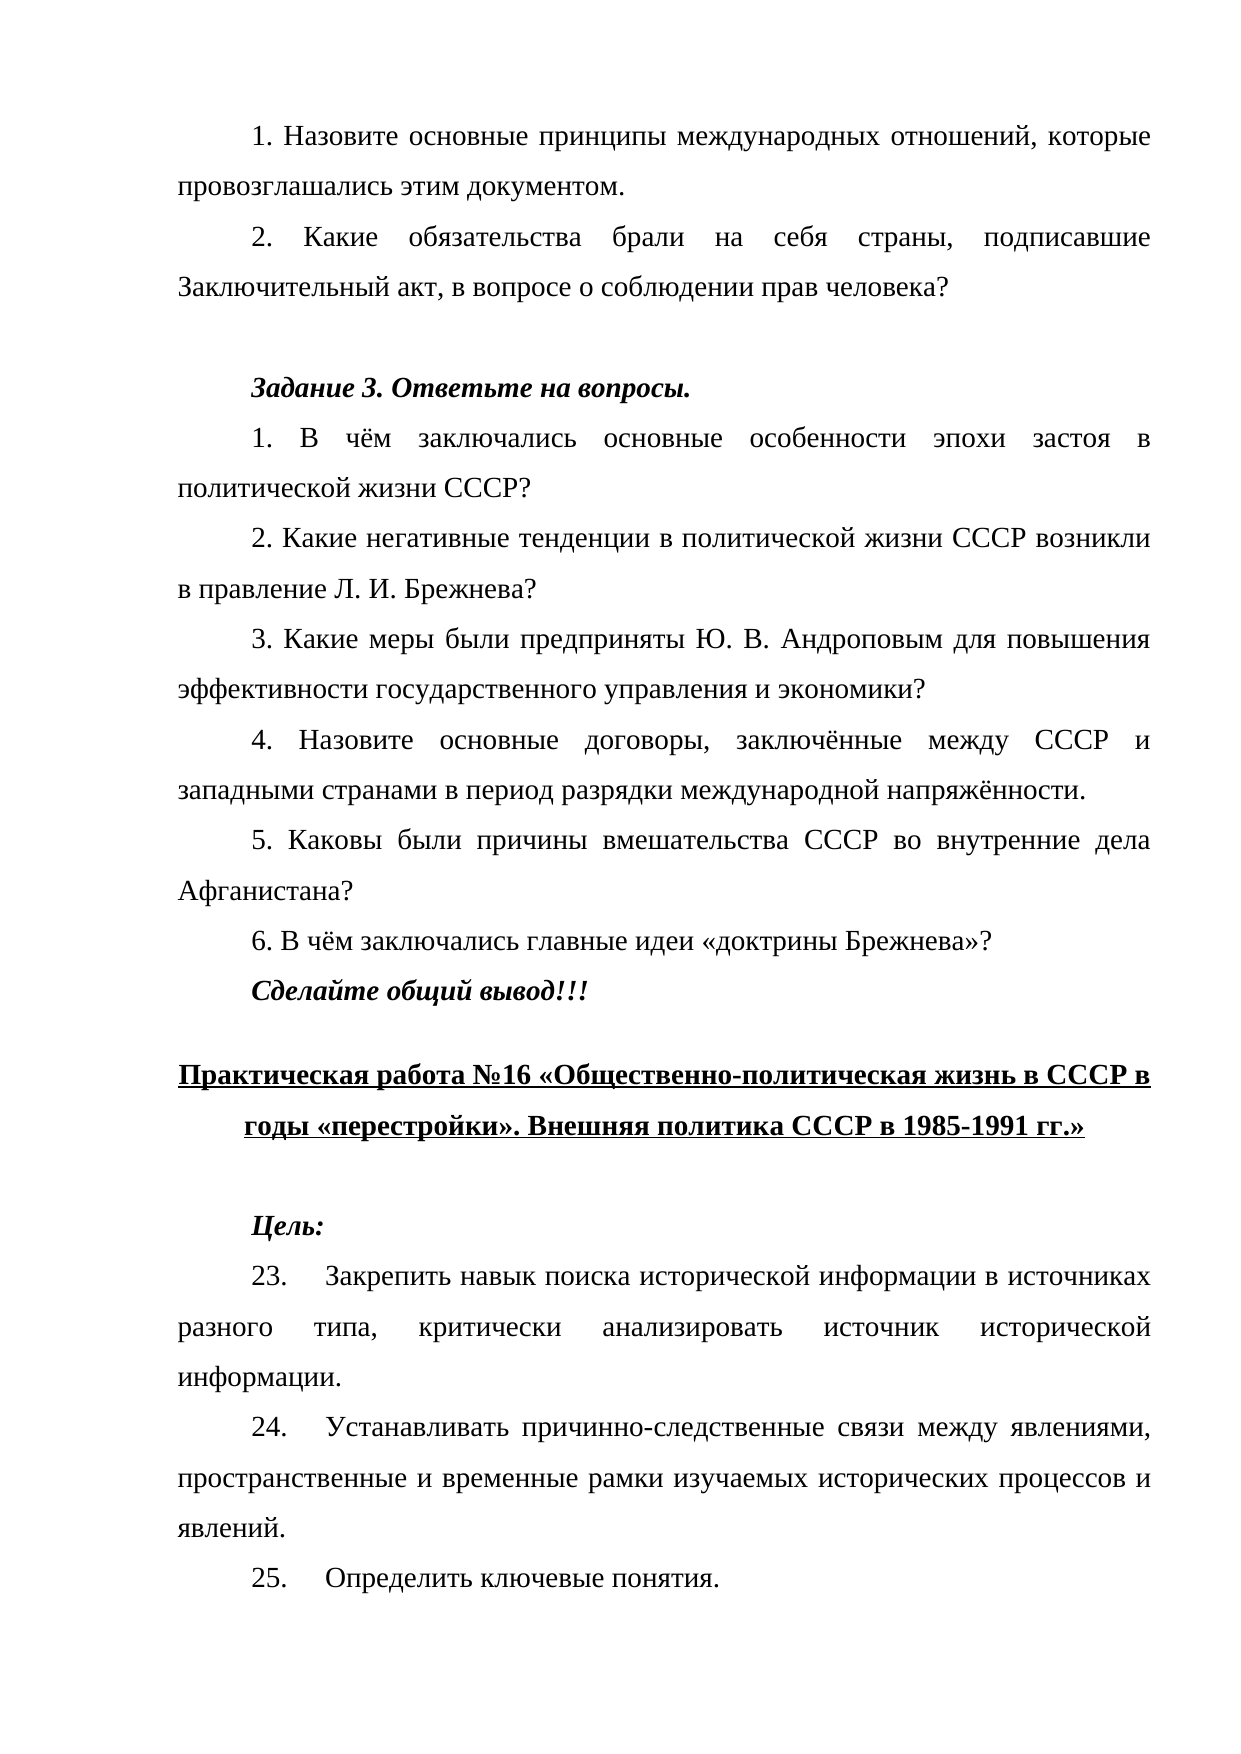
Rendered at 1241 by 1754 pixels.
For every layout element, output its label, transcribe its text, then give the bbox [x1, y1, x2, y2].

text 1. Назовите основные принципы международных отношений, которые провозглашались этим документом. [177, 118, 1152, 202]
text 6. В чём заключались главные идеи «доктрины Брежнева»? [177, 923, 1152, 957]
text 2. Какие обязательства брали на себя страны, подписавшие Заключительный акт, в вопросе о соблюдении прав человека? [177, 219, 1152, 303]
list Закрепить навык поиска исторической информации в источниках разного типа, критически анализировать источник исторической информации. [177, 1258, 1152, 1393]
list Определить ключевые понятия. [177, 1560, 1152, 1594]
text 3. Какие меры были предприняты Ю. В. Андроповым для повышения эффективности государственного управления и экономики? [177, 621, 1152, 705]
text Задание 3. Ответьте на вопросы. [177, 370, 1152, 403]
text 5. Каковы были причины вмешательства СССР во внутренние дела Афганистана? [177, 822, 1152, 906]
text Сделайте общий вывод!!! [177, 973, 1152, 1007]
text Цель: [177, 1208, 1152, 1242]
text 1. В чём заключались основные особенности эпохи застоя в политической жизни СССР? [177, 420, 1152, 504]
text Практическая работа №16 «Общественно-политическая жизнь в СССР в годы «перестройки». Внешняя политика СССР в 1985-1991 гг.» [177, 1057, 1152, 1141]
list Устанавливать причинно-следственные связи между явлениями, пространственные и временные рамки изучаемых исторических процессов и явлений. [177, 1409, 1152, 1544]
text 2. Какие негативные тенденции в политической жизни СССР возникли в правление Л. И. Брежнева? [177, 521, 1152, 604]
text 4. Назовите основные договоры, заключённые между СССР и западными странами в период разрядки международной напряжённости. [177, 722, 1152, 806]
